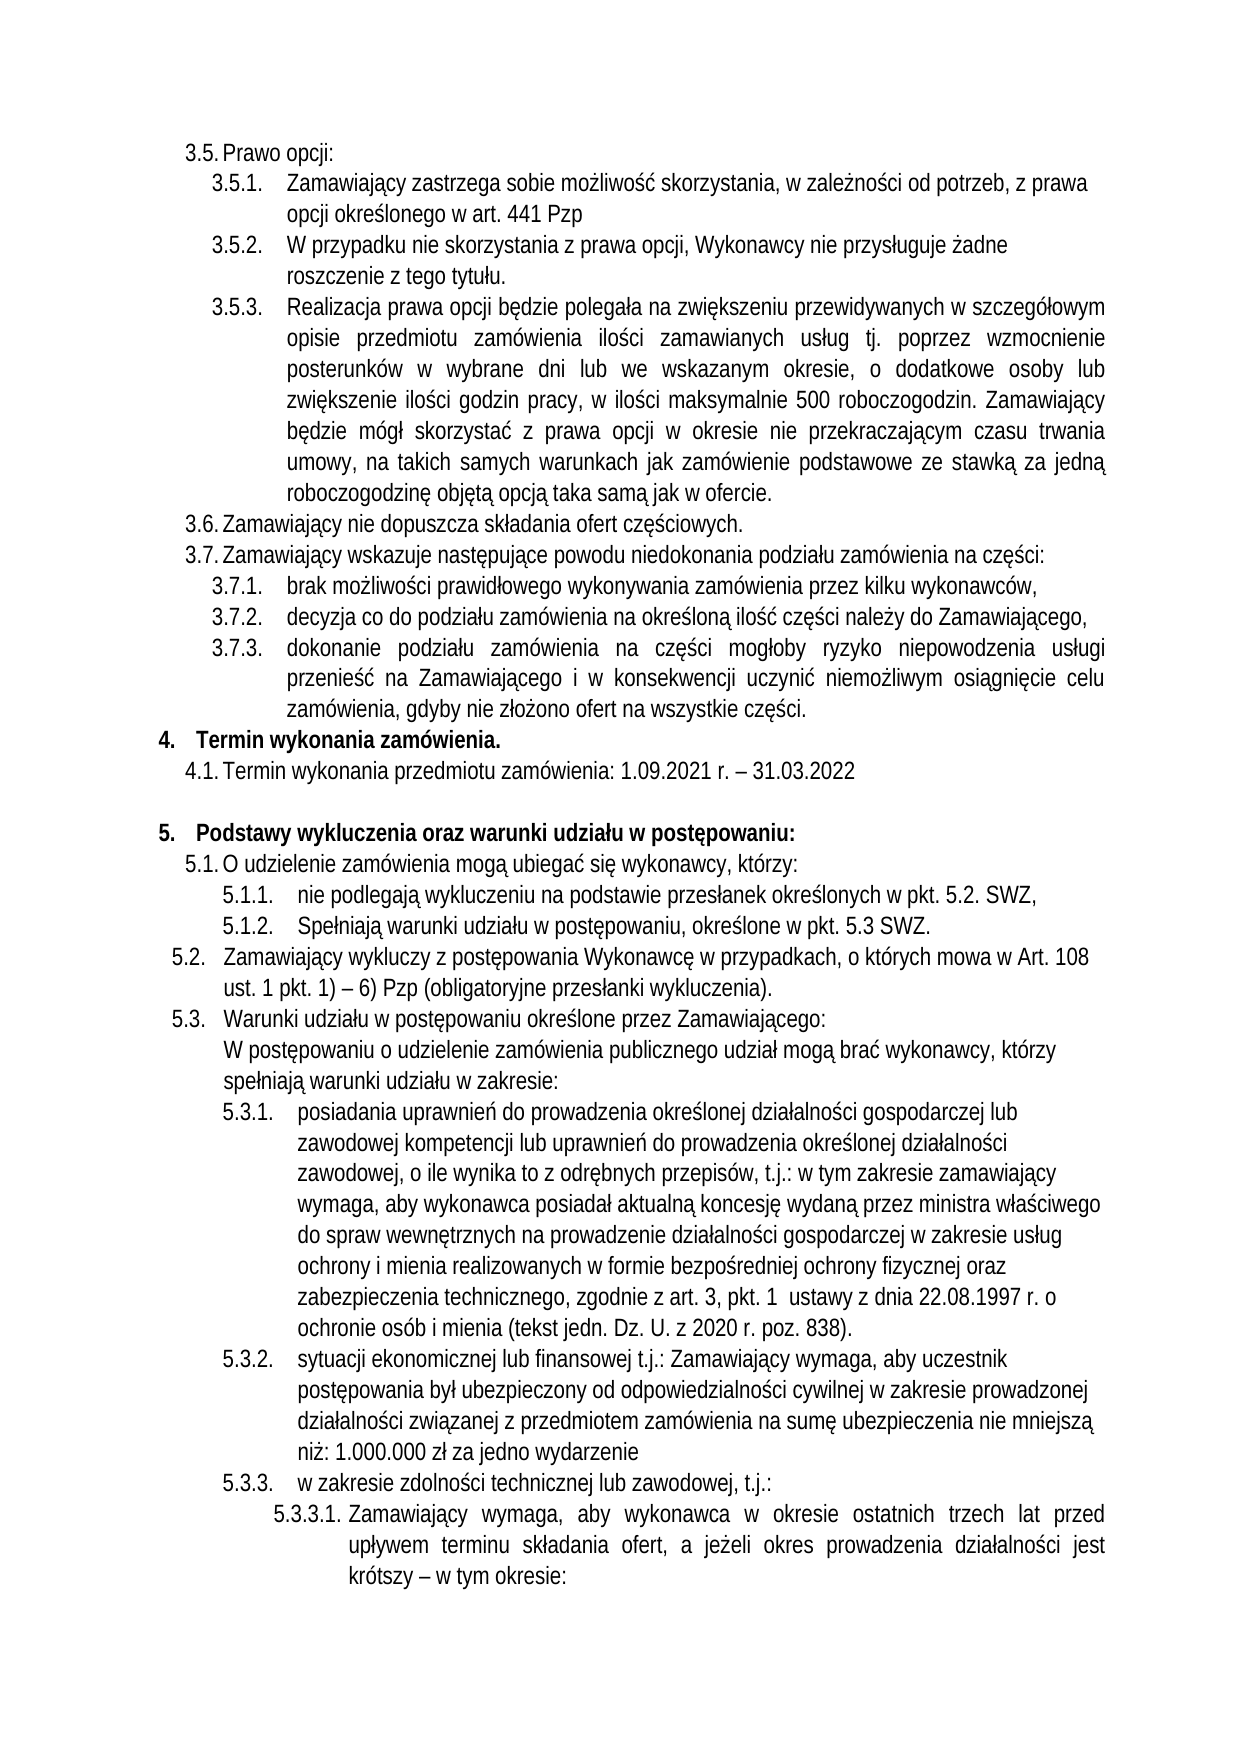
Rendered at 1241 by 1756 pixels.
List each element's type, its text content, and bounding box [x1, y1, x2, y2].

list O udzielenie zamówienia mogą ubiegać się wykonawcy, którzy: [185, 849, 1107, 878]
list Realizacja prawa opcji będzie polegała na zwiększeniu przewidywanych w szczegółowym opisie przedmiotu zamówienia ilości zamawianych usług tj. poprzez wzmocnienie posterunków w wybrane dni lub we wskazanym okresie, o dodatkowe osoby lub zwiększenie ilości godzin pracy, w ilości maksymalnie 500 roboczogodzin. Zamawiający będzie mógł skorzystać z prawa opcji w okresie nie przekraczającym czasu trwania umowy, na takich samych warunkach jak zamówienie podstawowe ze stawką za jedną roboczogodzinę objętą opcją taka samą jak w ofercie. [212, 292, 1107, 506]
list Zamawiający wymaga, aby wykonawca w okresie ostatnich trzech lat przed upływem terminu składania ofert, a jeżeli okres prowadzenia działalności jest krótszy – w tym okresie: [273, 1499, 1107, 1589]
list Prawo opcji: [185, 137, 1107, 166]
list decyzja co do podziału zamówienia na określoną ilość części należy do Zamawiającego, [212, 602, 1107, 630]
list Termin wykonania zamówienia. [158, 725, 1107, 754]
list Termin wykonania przedmiotu zamówienia: 1.09.2021 r. – 31.03.2022 [185, 756, 1107, 785]
list Zamawiający wykluczy z postępowania Wykonawcę w przypadkach, o których mowa w Art. 108 ust. 1 pkt. 1) – 6) Pzp (obligatoryjne przesłanki wykluczenia). [172, 942, 1107, 1001]
list w zakresie zdolności technicznej lub zawodowej, t.j.: [222, 1468, 1107, 1496]
list brak możliwości prawidłowego wykonywania zamówienia przez kilku wykonawców, [212, 571, 1107, 599]
list sytuacji ekonomicznej lub finansowej t.j.: Zamawiający wymaga, aby uczestnik postępowania był ubezpieczony od odpowiedzialności cywilnej w zakresie prowadzonej działalności związanej z przedmiotem zamówienia na sumę ubezpieczenia nie mniejszą niż: 1.000.000 zł za jedno wydarzenie [222, 1344, 1107, 1466]
list Zamawiający zastrzega sobie możliwość skorzystania, w zależności od potrzeb, z prawa opcji określonego w art. 441 Pzp [212, 168, 1107, 228]
list Podstawy wykluczenia oraz warunki udziału w postępowaniu: [158, 818, 1107, 847]
list dokonanie podziału zamówienia na części mogłoby ryzyko niepowodzenia usługi przenieść na Zamawiającego i w konsekwencji uczynić niemożliwym osiągnięcie celu zamówienia, gdyby nie złożono ofert na wszystkie części. [212, 632, 1107, 723]
list Warunki udziału w postępowaniu określone przez Zamawiającego: [172, 1004, 1107, 1032]
list W postępowaniu o udzielenie zamówienia publicznego udział mogą brać wykonawcy, którzy spełniają warunki udziału w zakresie: [223, 1035, 1107, 1094]
list Spełniają warunki udziału w postępowaniu, określone w pkt. 5.3 SWZ. [222, 911, 1107, 939]
list nie podlegają wykluczeniu na podstawie przesłanek określonych w pkt. 5.2. SWZ, [222, 880, 1107, 909]
list W przypadku nie skorzystania z prawa opcji, Wykonawcy nie przysługuje żadne roszczenie z tego tytułu. [212, 230, 1107, 290]
list Zamawiający nie dopuszcza składania ofert częściowych. [185, 509, 1107, 537]
list posiadania uprawnień do prowadzenia określonej działalności gospodarczej lub zawodowej kompetencji lub uprawnień do prowadzenia określonej działalności zawodowej, o ile wynika to z odrębnych przepisów, t.j.: w tym zakresie zamawiający wymaga, aby wykonawca posiadał aktualną koncesję wydaną przez ministra właściwego do spraw wewnętrznych na prowadzenie działalności gospodarczej w zakresie usług ochrony i mienia realizowanych w formie bezpośredniej ochrony fizycznej oraz zabezpieczenia technicznego, zgodnie z art. 3, pkt. 1 ustawy z dnia 22.08.1997 r. o ochronie osób i mienia (tekst jedn. Dz. U. z 2020 r. poz. 838). [222, 1097, 1107, 1342]
list Zamawiający wskazuje następujące powodu niedokonania podziału zamówienia na części: [185, 540, 1107, 568]
